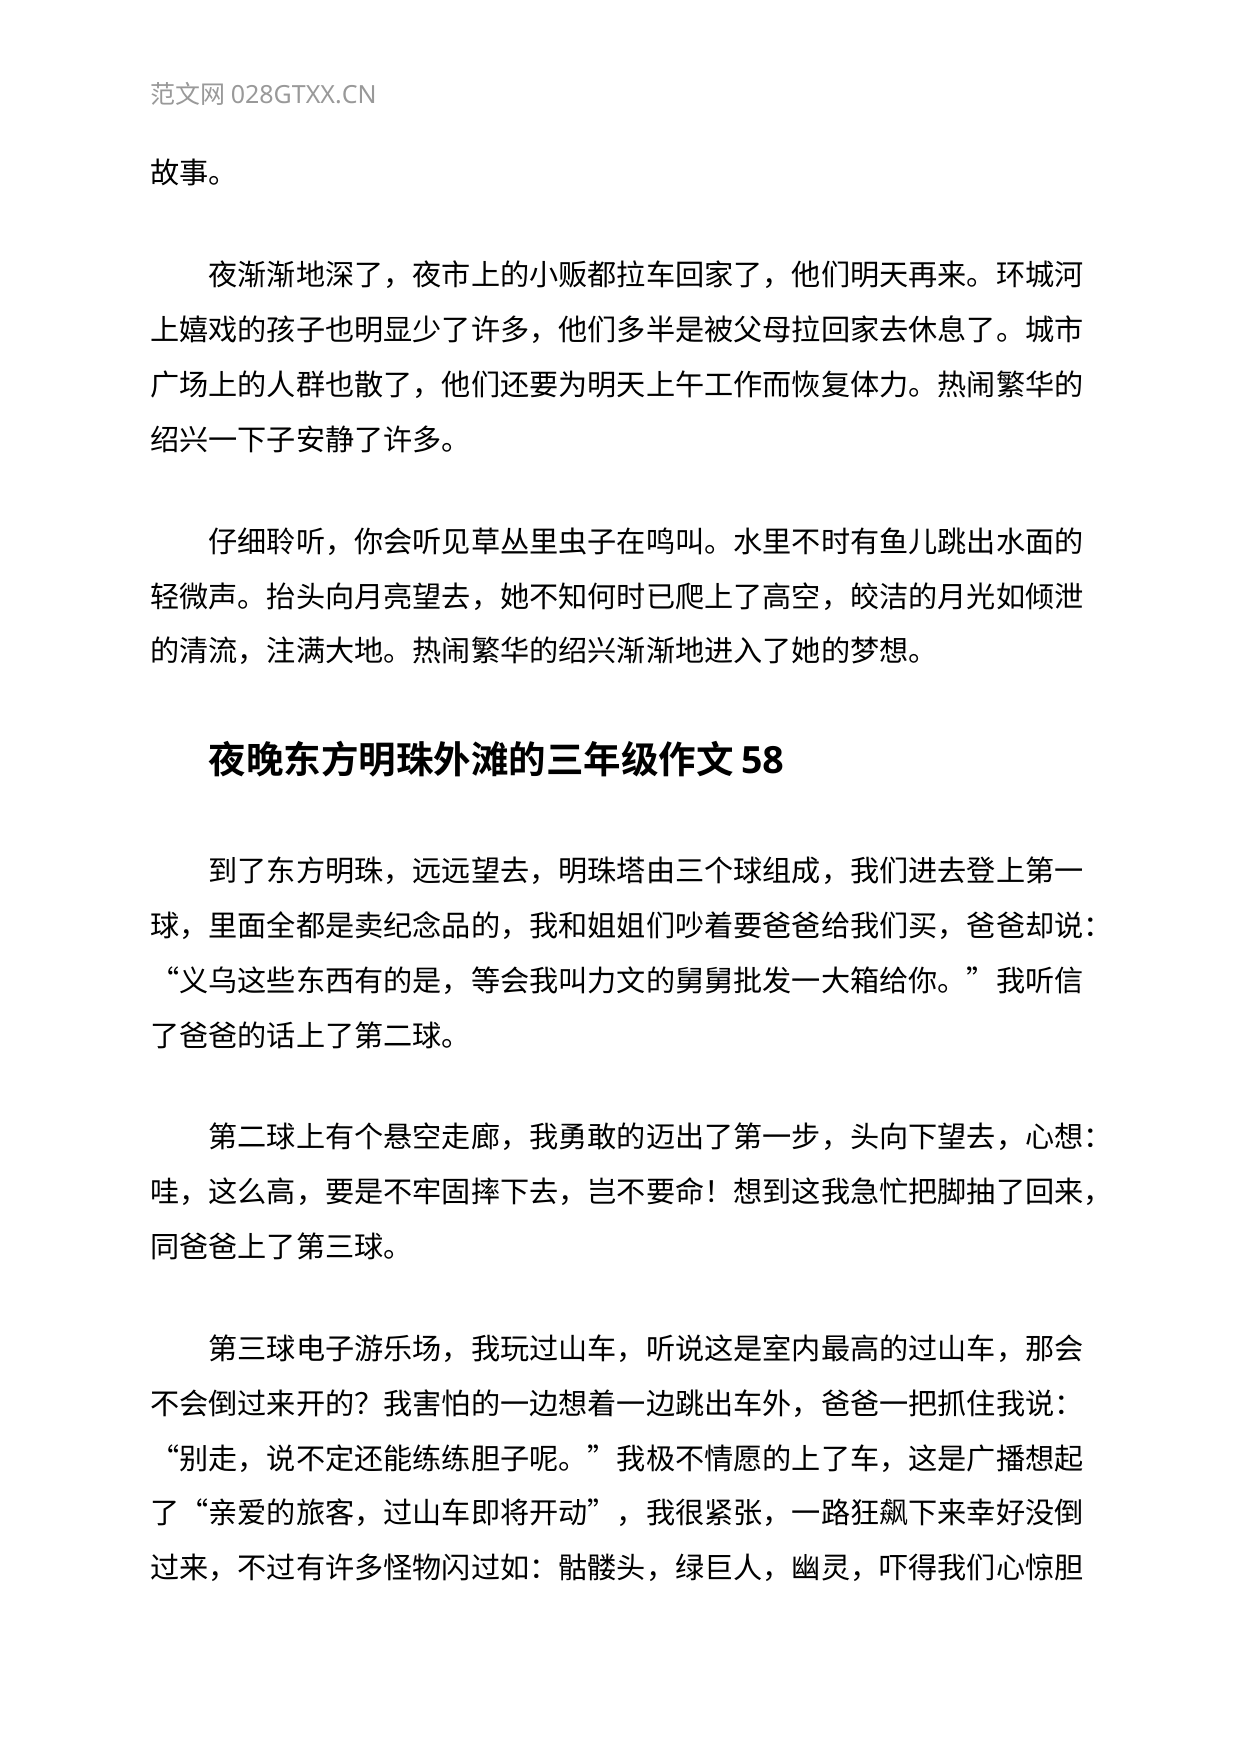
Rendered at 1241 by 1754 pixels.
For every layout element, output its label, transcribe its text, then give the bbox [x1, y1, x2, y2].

text 仔细聆听，你会听见草丛里虫子在鸣叫。水里不时有鱼儿跳出水面的轻微声。抬头向月亮望去，她不知何时已爬上了高空，皎洁的月光如倾泄的清流，注满大地。热闹繁华的绍兴渐渐地进入了她的梦想。 [150, 518, 1090, 670]
text 夜晚东方明珠外滩的三年级作文58 [150, 730, 1090, 784]
text 夜渐渐地深了，夜市上的小贩都拉车回家了，他们明天再来。环城河上嬉戏的孩子也明显少了许多，他们多半是被父母拉回家去休息了。城市广场上的人群也散了，他们还要为明天上午工作而恢复体力。热闹繁华的绍兴一下子安静了许多。 [150, 252, 1090, 459]
text 到了东方明珠，远远望去，明珠塔由三个球组成，我们进去登上第一球，里面全都是卖纪念品的，我和姐姐们吵着要爸爸给我们买，爸爸却说：“义乌这些东西有的是，等会我叫力文的舅舅批发一大箱给你。”我听信了爸爸的话上了第二球。 [150, 847, 1090, 1054]
text 第二球上有个悬空走廊，我勇敢的迈出了第一步，头向下望去，心想：哇，这么高，要是不牢固摔下去，岂不要命！想到这我急忙把脚抽了回来，同爸爸上了第三球。 [150, 1114, 1090, 1266]
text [150, 1325, 1090, 1587]
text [150, 150, 1090, 192]
